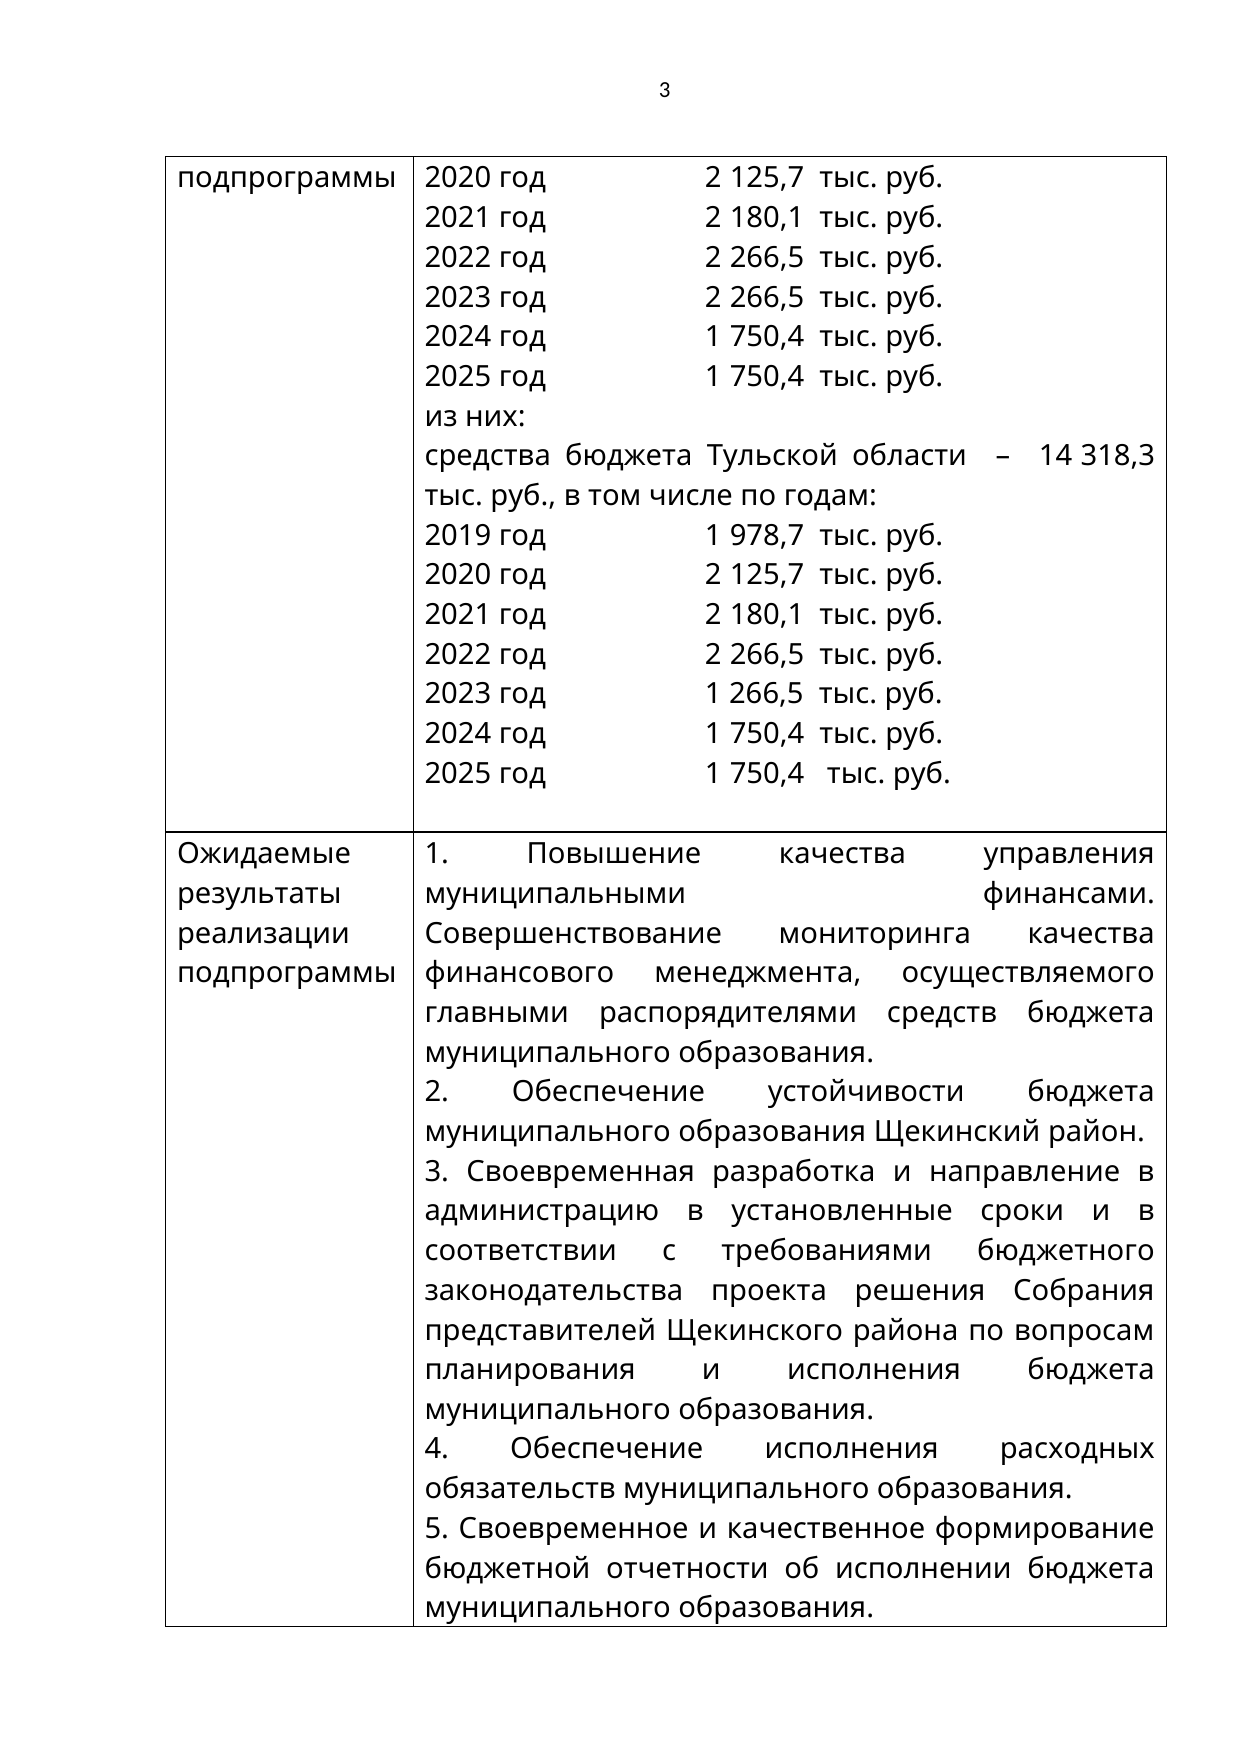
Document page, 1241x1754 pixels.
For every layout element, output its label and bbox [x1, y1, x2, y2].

table_cell [166, 157, 413, 831]
table_cell [414, 833, 1166, 1626]
table_cell [166, 833, 413, 1626]
table_cell [414, 157, 1166, 831]
